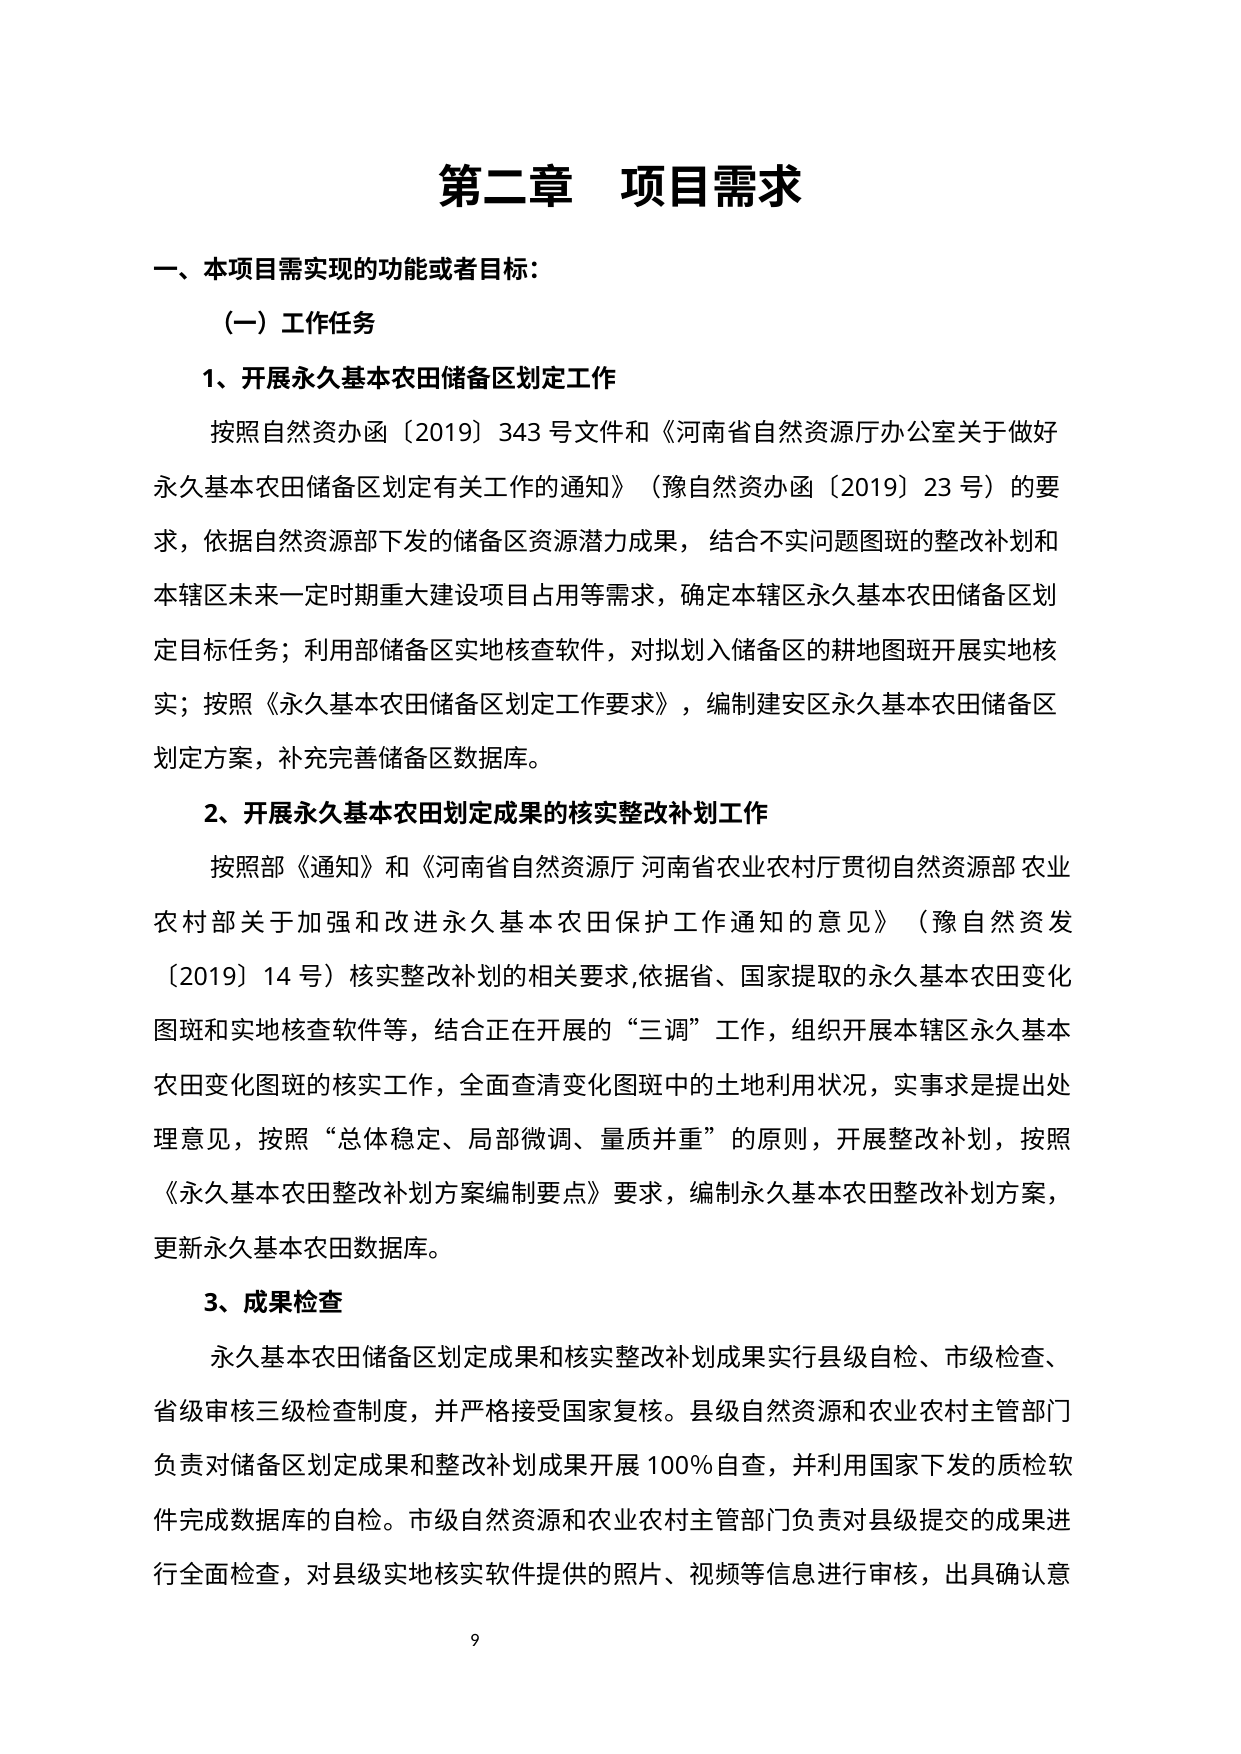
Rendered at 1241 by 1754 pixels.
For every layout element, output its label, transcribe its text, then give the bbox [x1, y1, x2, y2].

list 本项目需实现的功能或者目标： [153, 249, 1087, 286]
text 按照部《通知》和《河南省自然资源厅 河南省农业农村厅贯彻自然资源部 农业农村部关于加强和改进永久基本农田保护工作通知的意见》（豫自然资发〔2019〕14 号）核实整改补划的相关要求,依据省、国家提取的永久基本农田变化图斑和实地核查软件等，结合正在开展的“三调”工作，组织开展本辖区永久基本农田变化图斑的核实工作，全面查清变化图斑中的土地利用状况，实事求是提出处理意见，按照“总体稳定、局部微调、量质并重”的原则，开展整改补划，按照《永久基本农田整改补划方案编制要点》要求，编制永久基本农田整改补划方案， 更新永久基本农田数据库。 [153, 848, 1073, 1264]
text 第二章 项目需求 [153, 150, 1087, 216]
list 3、成果检查 [153, 1283, 1087, 1319]
text 按照自然资办函〔2019〕343 号文件和《河南省自然资源厅办公室关于做好永久基本农田储备区划定有关工作的通知》（豫自然资办函〔2019〕23 号）的要求，依据自然资源部下发的储备区资源潜力成果， 结合不实问题图斑的整改补划和本辖区未来一定时期重大建设项目占用等需求，确定本辖区永久基本农田储备区划定目标任务；利用部储备区实地核查软件，对拟划入储备区的耕地图斑开展实地核实；按照《永久基本农田储备区划定工作要求》，编制建安区永久基本农田储备区划定方案，补充完善储备区数据库。 [153, 413, 1061, 775]
text 2、开展永久基本农田划定成果的核实整改补划工作 [153, 793, 1061, 829]
subtitle 1、开展永久基本农田储备区划定工作 [201, 358, 1087, 394]
text （一）工作任务 [210, 304, 1087, 340]
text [153, 1337, 1074, 1591]
